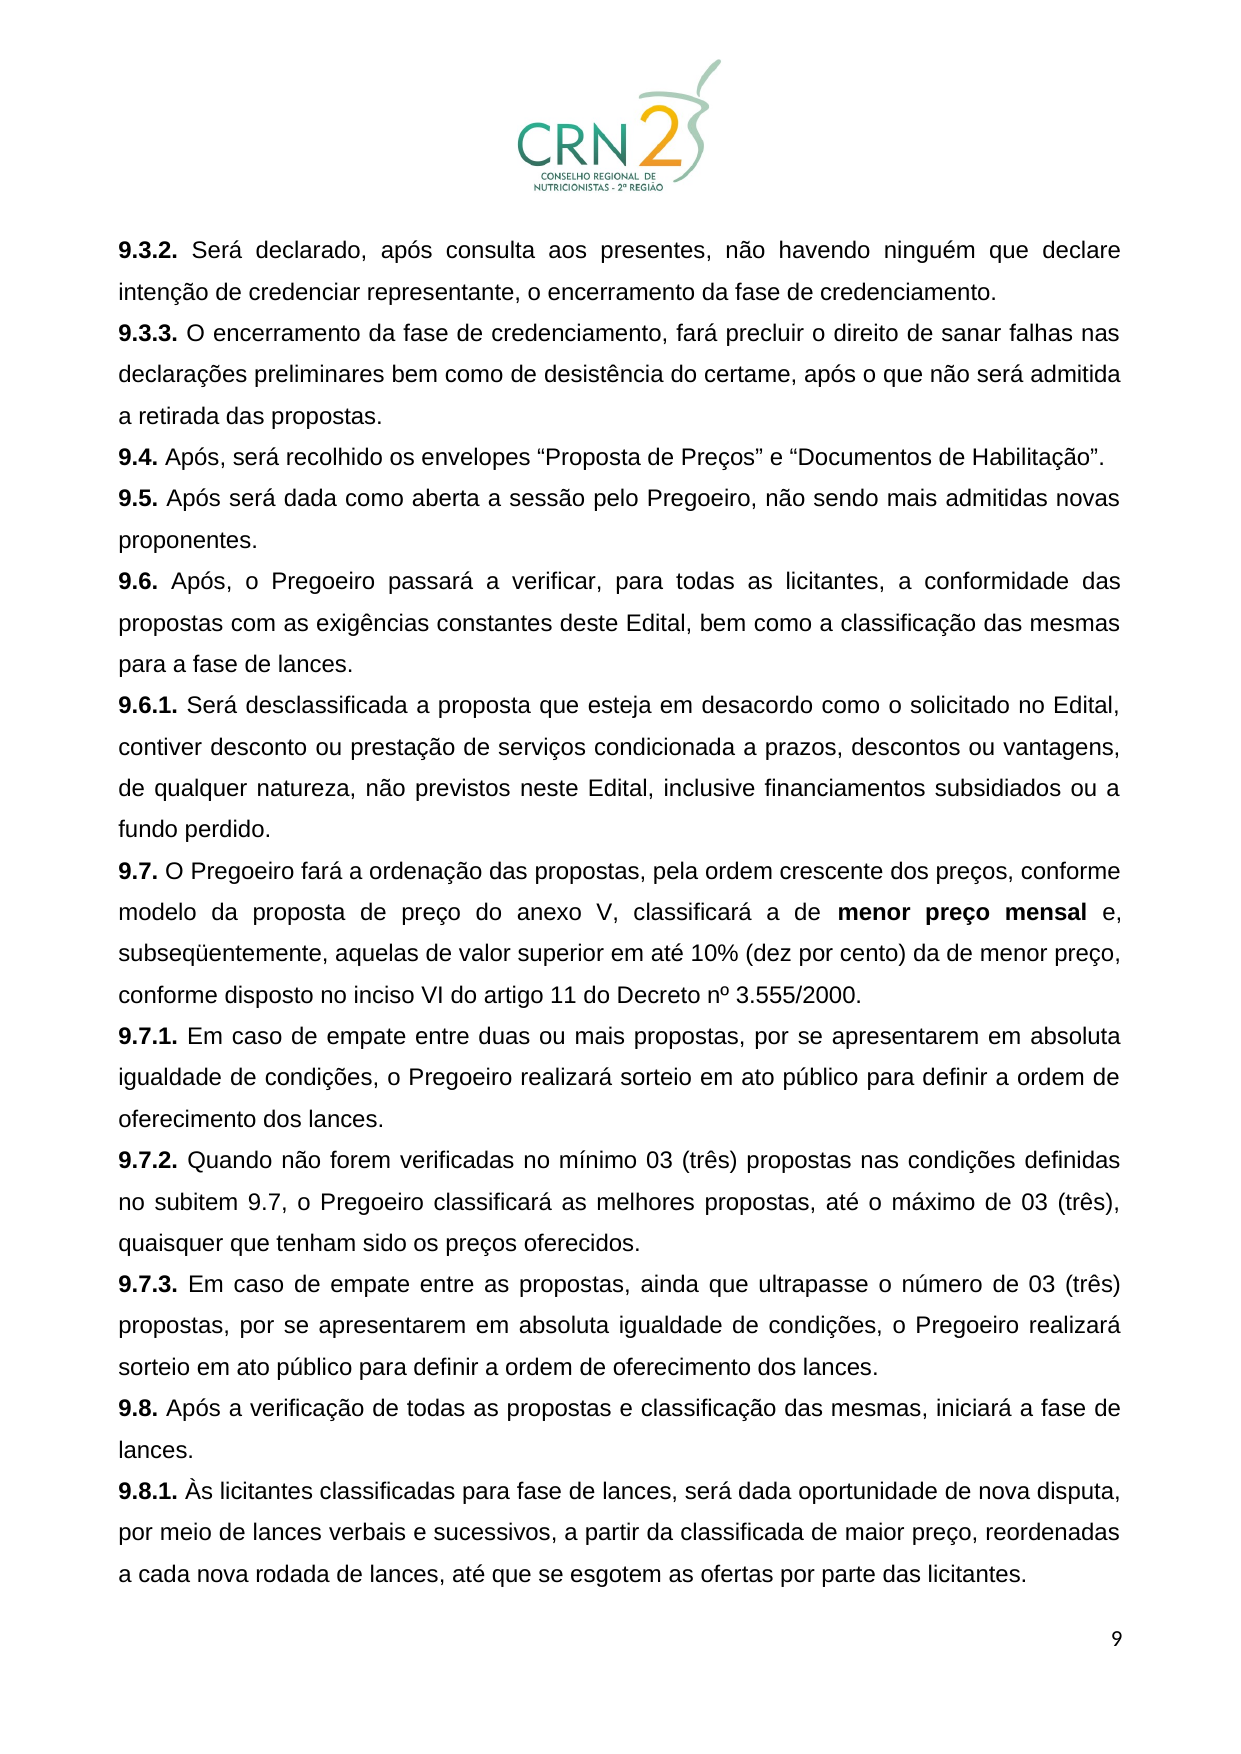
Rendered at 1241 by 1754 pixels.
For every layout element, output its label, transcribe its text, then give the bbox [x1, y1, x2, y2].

text 9.6. Após, o Pregoeiro passará a verificar, para todas as licitantes, a conformidade das propostas com as exigências constantes deste Edital, bem como a classificação das mesmas para a fase de lances. [118, 567, 1122, 677]
text 9.4. Após, será recolhido os envelopes “Proposta de Preços” e “Documentos de Habilitação”. [118, 443, 1122, 471]
text 9.8.1. Às licitantes classificadas para fase de lances, será dada oportunidade de nova disputa, por meio de lances verbais e sucessivos, a partir da classificada de maior preço, reordenadas a cada nova rodada de lances, até que se esgotem as ofertas por parte das licitantes. [118, 1477, 1122, 1587]
text 9.7.2. Quando não forem verificadas no mínimo 03 (três) propostas nas condições definidas no subitem 9.7, o Pregoeiro classificará as melhores propostas, até o máximo de 03 (três), quaisquer que tenham sido os preços oferecidos. [118, 1146, 1122, 1256]
picture [517, 59, 724, 194]
text 9.7.1. Em caso de empate entre duas ou mais propostas, por se apresentarem em absoluta igualdade de condições, o Pregoeiro realizará sorteio em ato público para definir a ordem de oferecimento dos lances. [118, 1022, 1122, 1132]
text 9.7. O Pregoeiro fará a ordenação das propostas, pela ordem crescente dos preços, conforme modelo da proposta de preço do anexo V, classificará a de menor preço mensal e, subseqüentemente, aquelas de valor superior em até 10% (dez por cento) da de menor preço, conforme disposto no inciso VI do artigo 11 do Decreto nº 3.555/2000. [118, 857, 1122, 1008]
text 9.3.2. Será declarado, após consulta aos presentes, não havendo ninguém que declare intenção de credenciar representante, o encerramento da fase de credenciamento. [118, 236, 1122, 305]
text 9.5. Após será dada como aberta a sessão pelo Pregoeiro, não sendo mais admitidas novas proponentes. [118, 484, 1122, 553]
text 9.6.1. Será desclassificada a proposta que esteja em desacordo como o solicitado no Edital, contiver desconto ou prestação de serviços condicionada a prazos, descontos ou vantagens, de qualquer natureza, não previstos neste Edital, inclusive financiamentos subsidiados ou a fundo perdido. [118, 691, 1122, 843]
text 9.8. Após a verificação de todas as propostas e classificação das mesmas, iniciará a fase de lances. [118, 1394, 1122, 1463]
text 9.3.3. O encerramento da fase de credenciamento, fará precluir o direito de sanar falhas nas declarações preliminares bem como de desistência do certame, após o que não será admitida a retirada das propostas. [118, 319, 1122, 429]
text 9.7.3. Em caso de empate entre as propostas, ainda que ultrapasse o número de 03 (três) propostas, por se apresentarem em absoluta igualdade de condições, o Pregoeiro realizará sorteio em ato público para definir a ordem de oferecimento dos lances. [118, 1270, 1122, 1380]
